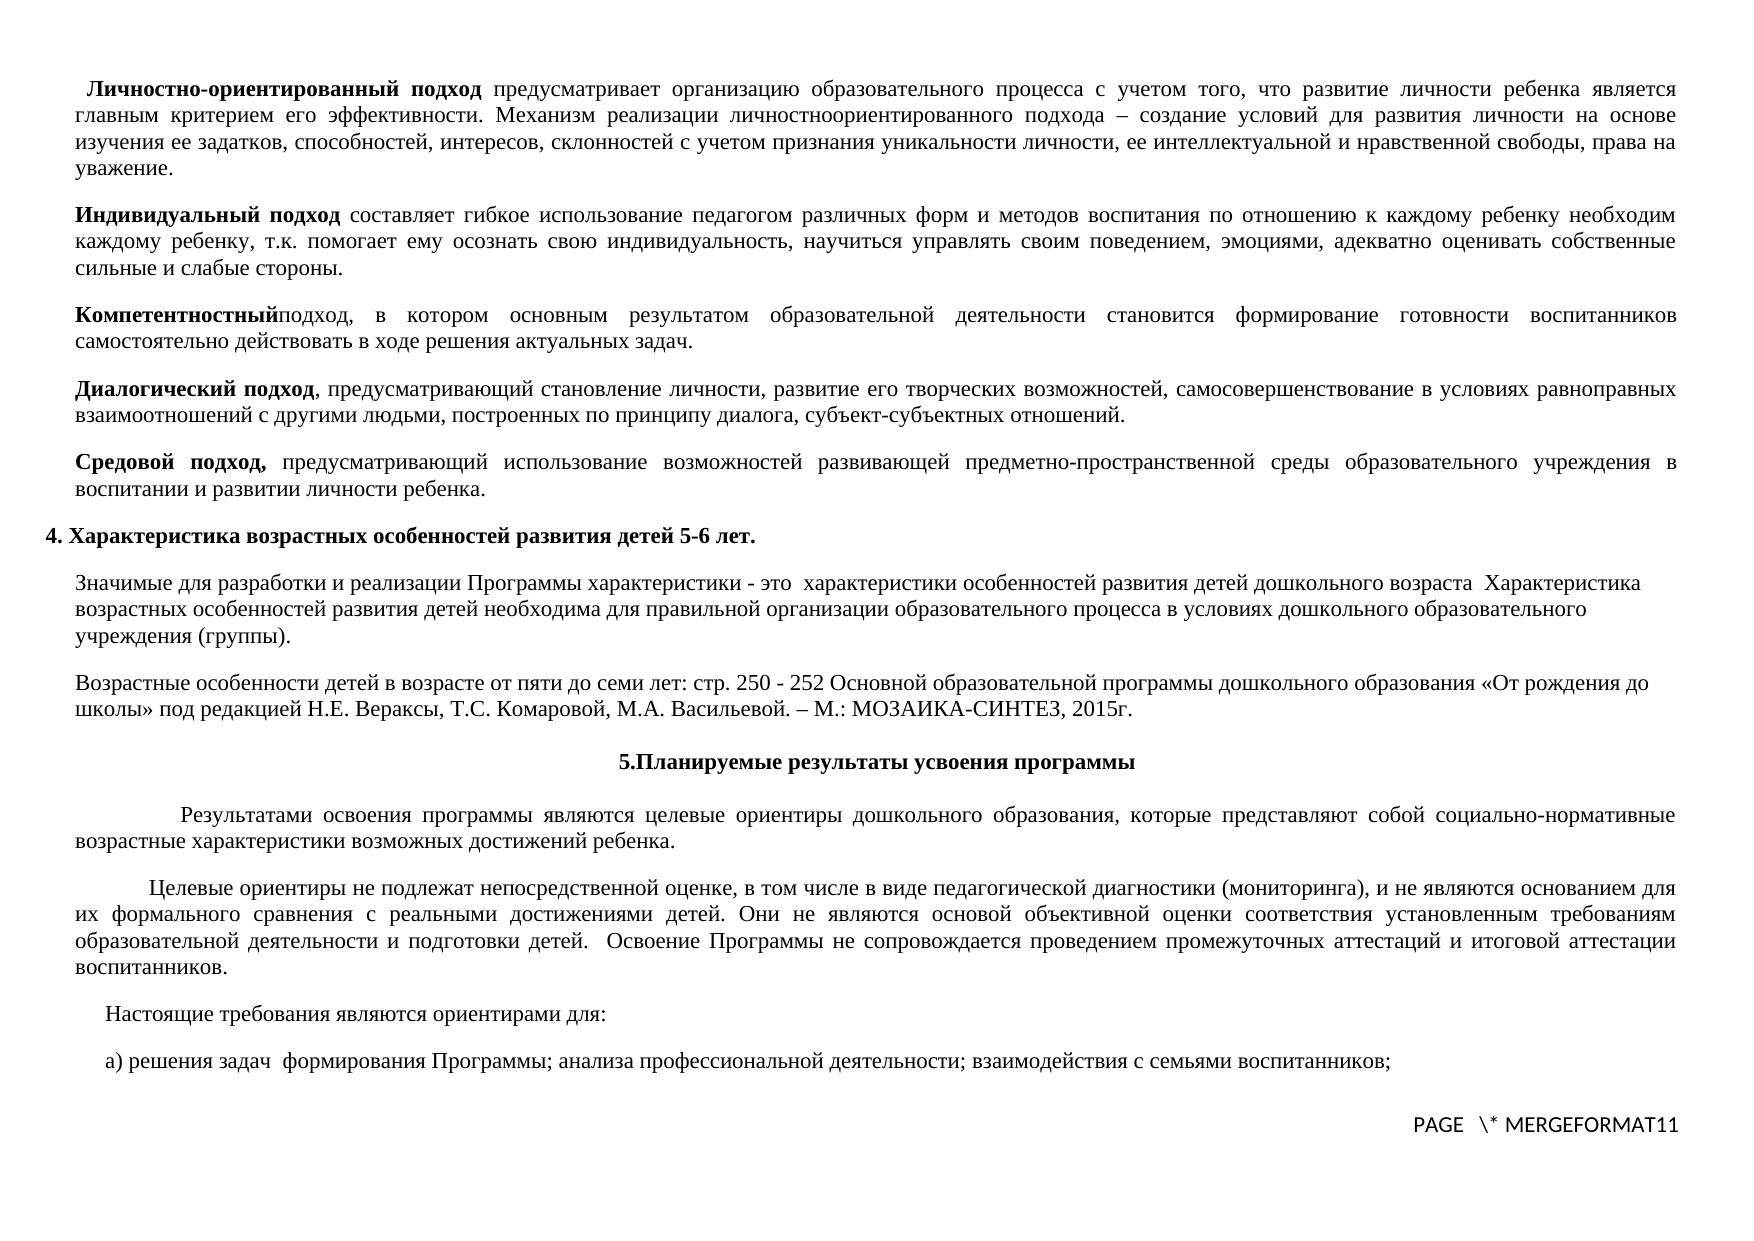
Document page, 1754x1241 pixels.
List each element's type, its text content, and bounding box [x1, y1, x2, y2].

text Индивидуальный подход составляет гибкое использование педагогом различных форм и методов воспитания по отношению к каждому ребенку необходим каждому ребенку, т.к. помогает ему осознать свою индивидуальность, научиться управлять своим поведением, эмоциями, адекватно оценивать собственные сильные и слабые стороны. [75, 201, 1679, 280]
text Настоящие требования являются ориентирами для: [75, 1000, 1679, 1027]
text Результатами освоения программы являются целевые ориентиры дошкольного образования, которые представляют собой социально-нормативные возрастные характеристики возможных достижений ребенка. [75, 801, 1679, 853]
text а) решения задач формирования Программы; анализа профессиональной деятельности; взаимодействия с семьями воспитанников; [75, 1048, 1679, 1074]
text Средовой подход, предусматривающий использование возможностей развивающей предметно-пространственной среды образовательного учреждения в воспитании и развитии личности ребенка. [75, 448, 1679, 501]
text Целевые ориентиры не подлежат непосредственной оценке, в том числе в виде педагогической диагностики (мониторинга), и не являются основанием для их формального сравнения с реальными достижениями детей. Они не являются основой объективной оценки соответствия установленным требованиям образовательной деятельности и подготовки детей. Освоение Программы не сопровождается проведением промежуточных аттестаций и итоговой аттестации воспитанников. [75, 874, 1679, 979]
text 5.Планируемые результаты усвоения программы [75, 748, 1679, 774]
text Личностно-ориентированный подход предусматривает организацию образовательного процесса с учетом того, что развитие личности ребенка является главным критерием его эффективности. Механизм реализации личностноориентированного подхода – создание условий для развития личности на основе изучения ее задатков, способностей, интересов, склонностей с учетом признания уникальности личности, ее интеллектуальной и нравственной свободы, права на уважение. [75, 75, 1679, 180]
text 4. Характеристика возрастных особенностей развития детей 5-6 лет. [45, 522, 1679, 548]
text Компетентностныйподход, в котором основным результатом образовательной деятельности становится формирование готовности воспитанников самостоятельно действовать в ходе решения актуальных задач. [75, 301, 1679, 354]
text Диалогический подход, предусматривающий становление личности, развитие его творческих возможностей, самосовершенствование в условиях равноправных взаимоотношений с другими людьми, построенных по принципу диалога, субъект-субъектных отношений. [75, 375, 1679, 427]
text Возрастные особенности детей в возрасте от пяти до семи лет: стр. 250 - 252 Основной образовательной программы дошкольного образования «От рождения до школы» под редакцией Н.Е. Вераксы, Т.С. Комаровой, М.А. Васильевой. – М.: МОЗАИКА-СИНТЕЗ, 2015г. [75, 669, 1679, 722]
text Значимые для разработки и реализации Программы характеристики - это характеристики особенностей развития детей дошкольного возраста Характеристика возрастных особенностей развития детей необходима для правильной организации образовательного процесса в условиях дошкольного образовательного учреждения (группы). [75, 569, 1679, 648]
